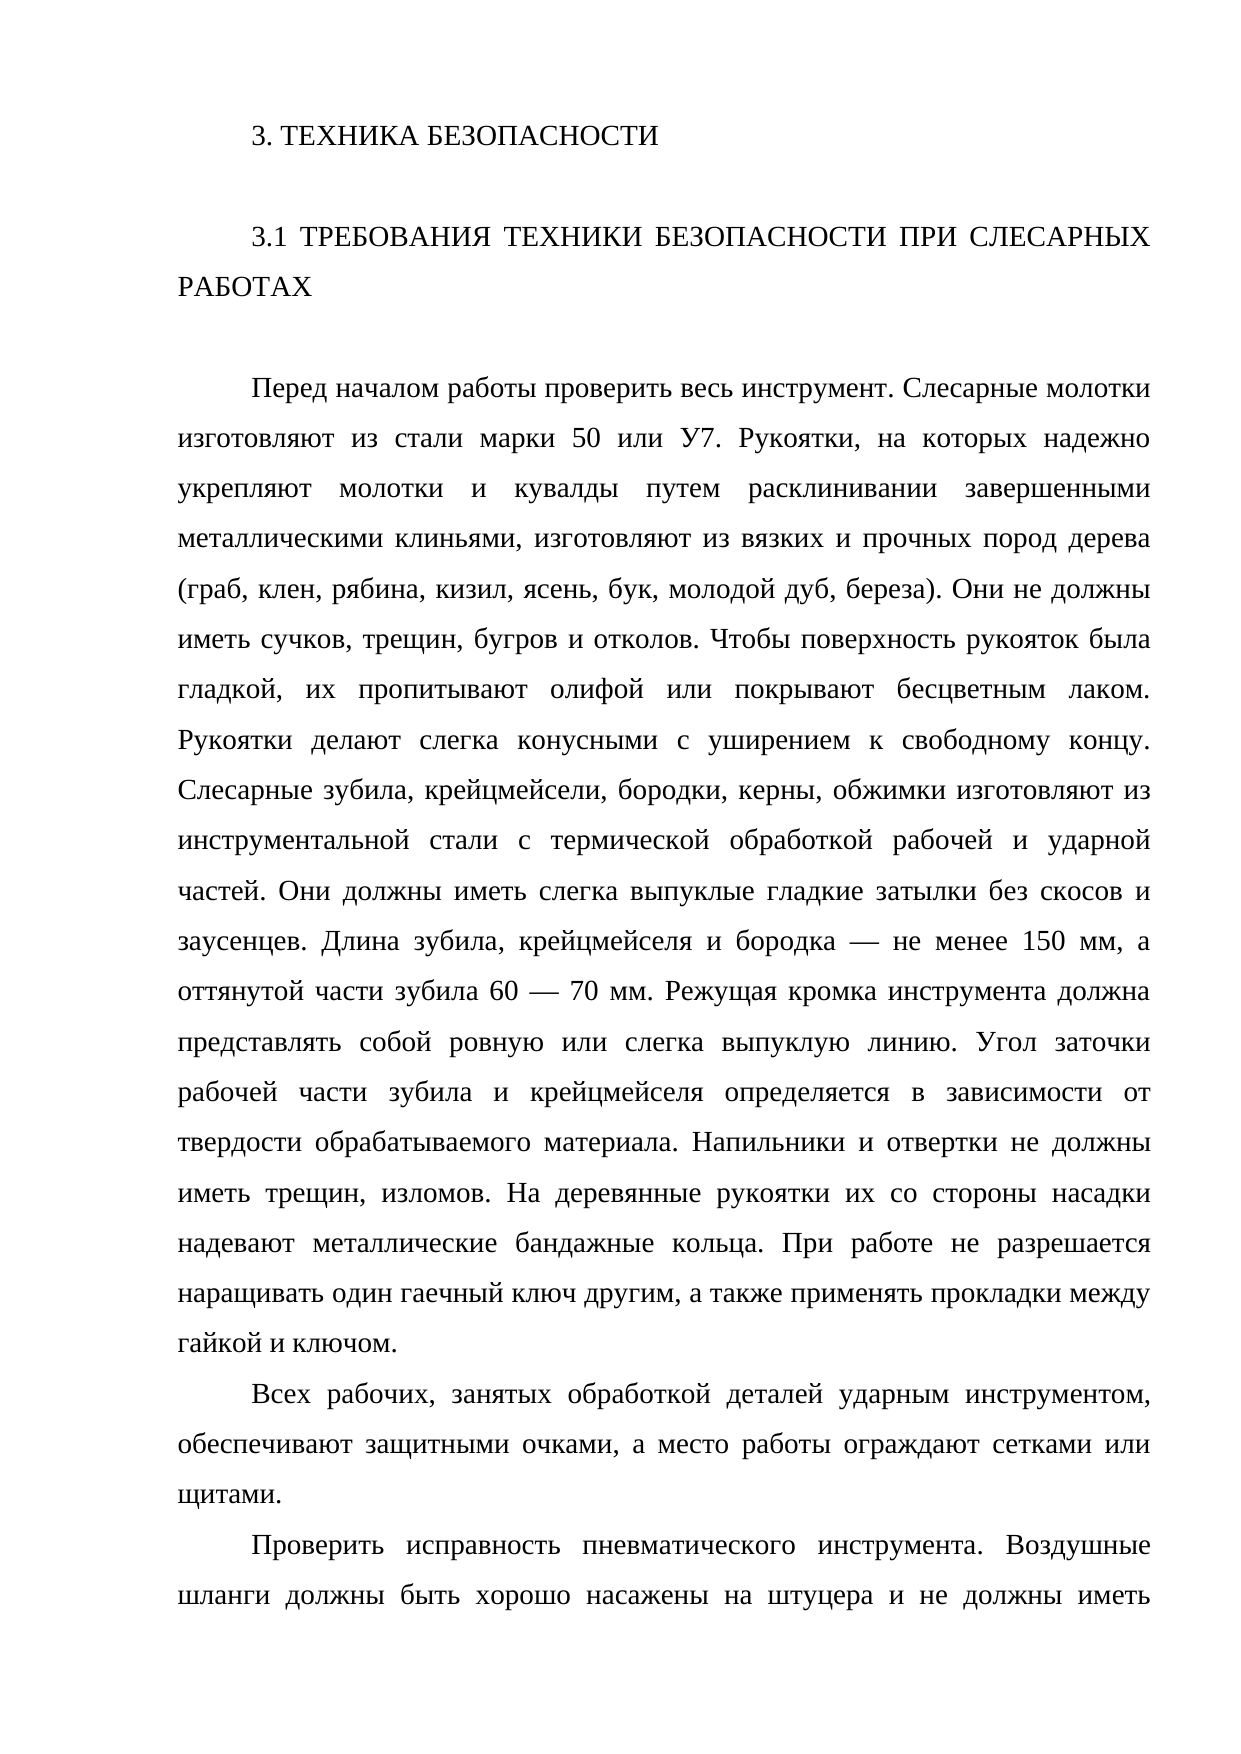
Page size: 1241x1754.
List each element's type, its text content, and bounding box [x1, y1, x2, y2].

text 3. ТЕХНИКА БЕЗОПАСНОСТИ [177, 118, 1152, 152]
text 3.1 ТРЕБОВАНИЯ ТЕХНИКИ БЕЗОПАСНОСТИ ПРИ СЛЕСАРНЫХ РАБОТАХ [177, 219, 1152, 303]
text Всех рабочих, занятых обработкой деталей ударным инструментом, обеспечивают защитными очками, а место работы ограждают сетками или щитами. [177, 1376, 1152, 1510]
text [177, 1527, 1152, 1611]
text Перед началом работы проверить весь инструмент. Слесарные молотки изготовляют из стали марки 50 или У7. Рукоятки, на которых надежно укрепляют молотки и кувалды путем расклинивании завершенными металлическими клиньями, изготовляют из вязких и прочных пород дерева (граб, клен, рябина, кизил, ясень, бук, молодой дуб, береза). Они не должны иметь сучков, трещин, бугров и отколов. Чтобы поверхность рукояток была гладкой, их пропитывают олифой или покрывают бесцветным лаком. Рукоятки делают слегка конусными с уширением к свободному концу. Слесарные зубила, крейцмейсели, бородки, керны, обжимки изготовляют из инструментальной стали с термической обработкой рабочей и ударной частей. Они должны иметь слегка выпуклые гладкие затылки без скосов и заусенцев. Длина зубила, крейцмейселя и бородка — не менее , а оттянутой части зубила 60 — . Режущая кромка инструмента должна представлять собой ровную или слегка выпуклую линию. Угол заточки рабочей части зубила и крейцмейселя определяется в зависимости от твердости обрабатываемого материала. Напильники и отвертки не должны иметь трещин, изломов. На деревянные рукоятки их со стороны насадки надевают металлические бандажные кольца. При работе не разрешается наращивать один гаечный ключ другим, а также применять прокладки между гайкой и ключом. [177, 370, 1152, 1359]
